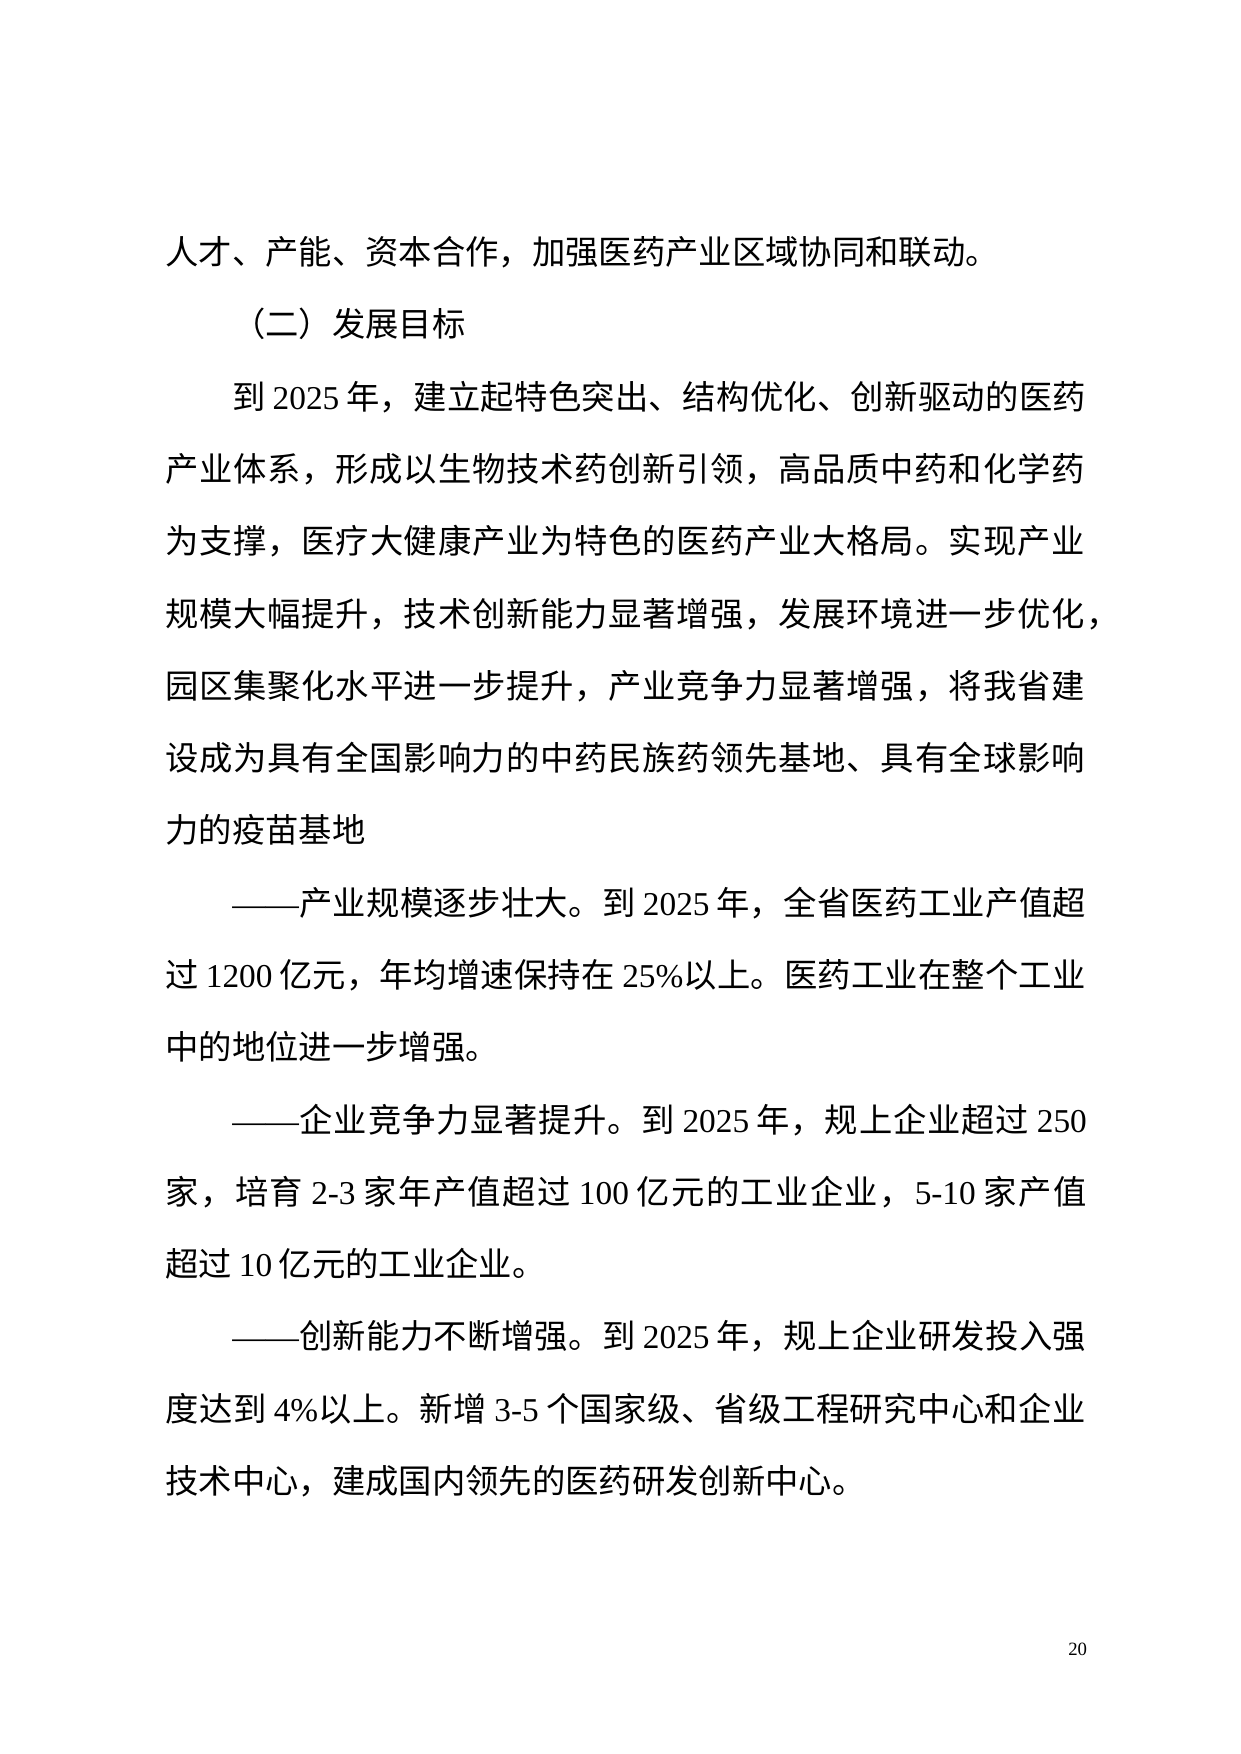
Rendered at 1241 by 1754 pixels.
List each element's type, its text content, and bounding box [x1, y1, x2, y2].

text ——企业竞争力显著提升。到2025年，规上企业超过250家，培育2-3家年产值超过100亿元的工业企业，5-10家产值超过10亿元的工业企业。 [165, 1093, 1087, 1286]
text ——产业规模逐步壮大。到2025年，全省医药工业产值超过1200亿元，年均增速保持在25%以上。医药工业在整个工业中的地位进一步增强。 [165, 876, 1087, 1069]
text （二）发展目标 [165, 298, 1087, 346]
text 到2025年，建立起特色突出、结构优化、创新驱动的医药产业体系，形成以生物技术药创新引领，高品质中药和化学药为支撑，医疗大健康产业为特色的医药产业大格局。实现产业规模大幅提升，技术创新能力显著增强，发展环境进一步优化，园区集聚化水平进一步提升，产业竞争力显著增强，将我省建设成为具有全国影响力的中药民族药领先基地、具有全球影响力的疫苗基地 [165, 370, 1087, 852]
text ——创新能力不断增强。到2025年，规上企业研发投入强度达到4%以上。新增3-5个国家级、省级工程研究中心和企业技术中心，建成国内领先的医药研发创新中心。 [165, 1310, 1087, 1503]
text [165, 226, 1087, 274]
